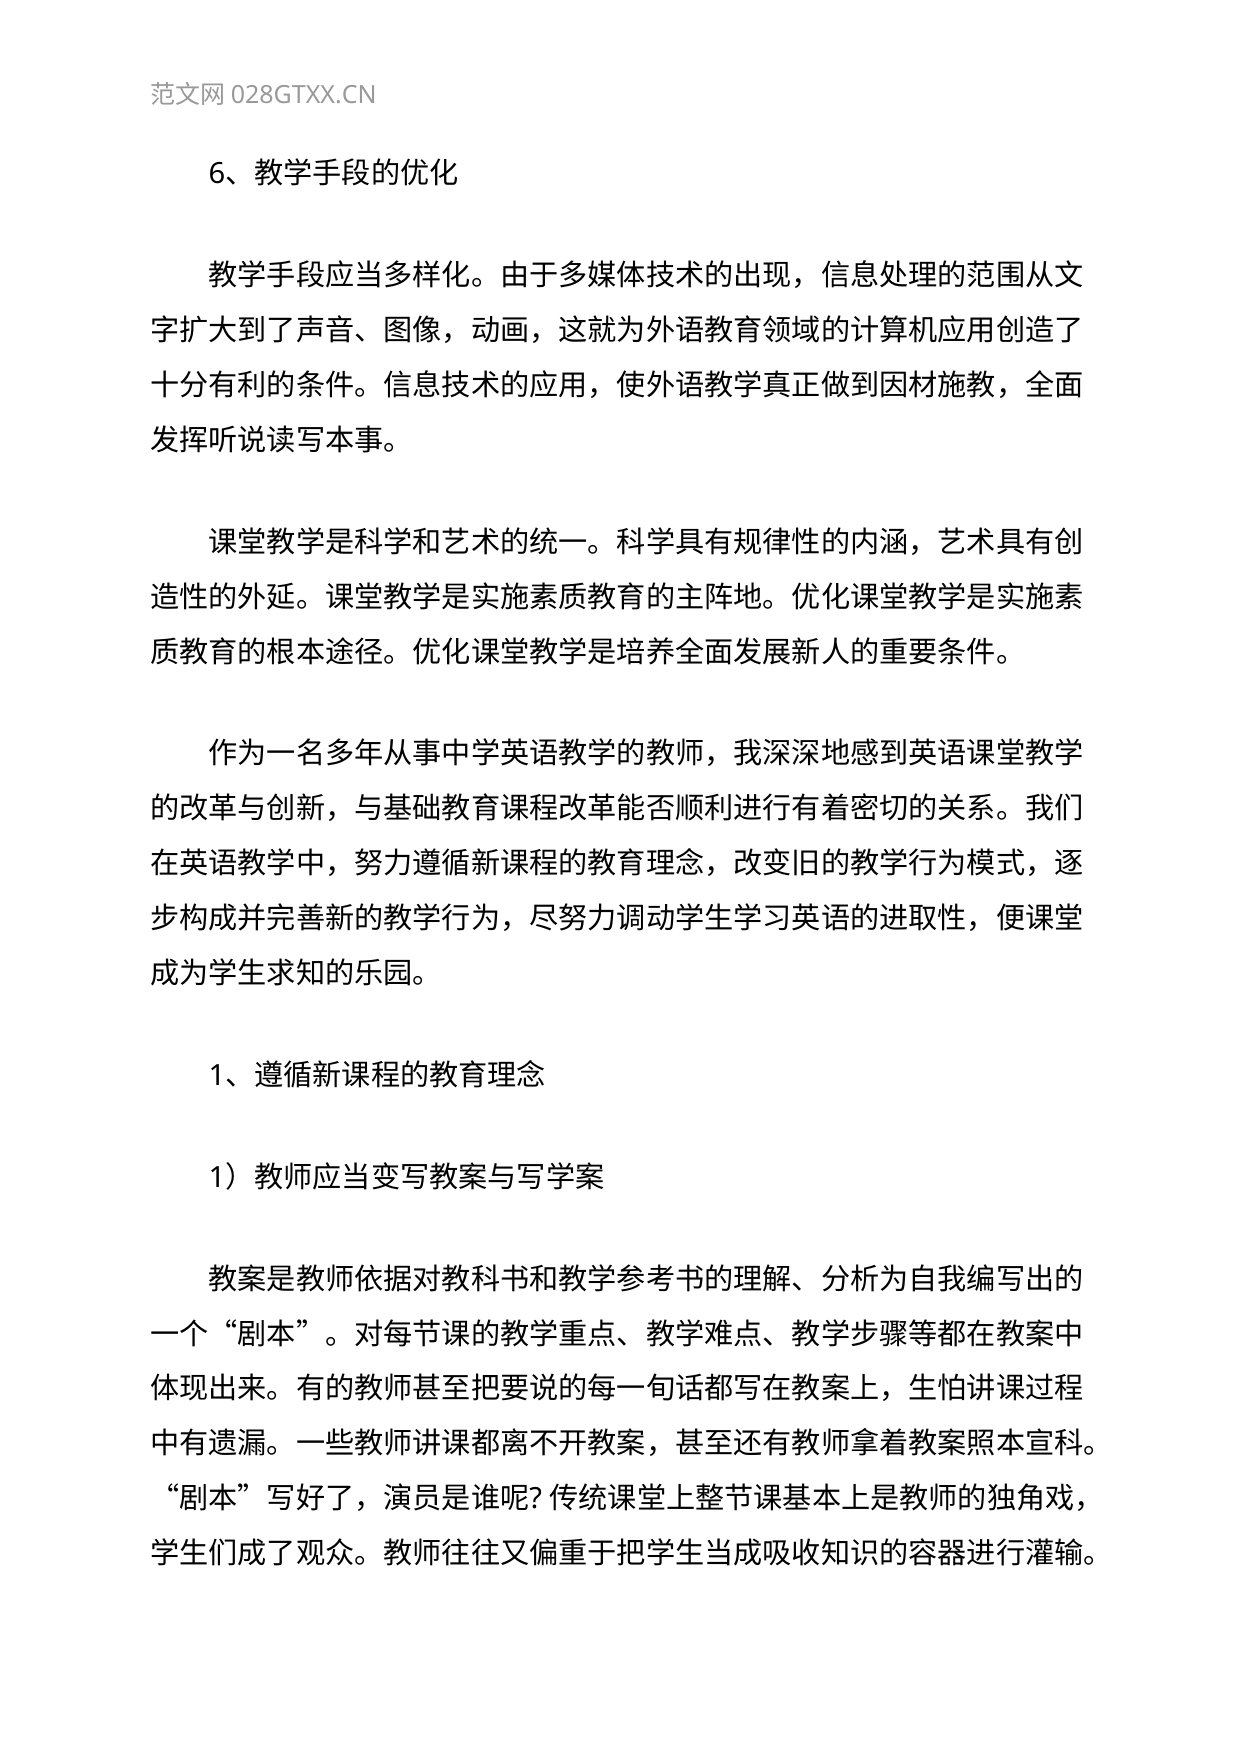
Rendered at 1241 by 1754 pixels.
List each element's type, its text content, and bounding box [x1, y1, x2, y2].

text 教学手段应当多样化。由于多媒体技术的出现，信息处理的范围从文字扩大到了声音、图像，动画，这就为外语教育领域的计算机应用创造了十分有利的条件。信息技术的应用，使外语教学真正做到因材施教，全面发挥听说读写本事。 [150, 252, 1090, 459]
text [150, 1255, 1090, 1572]
text 1、遵循新课程的教育理念 [150, 1051, 1090, 1094]
text 1）教师应当变写教案与写学案 [150, 1153, 1090, 1196]
text 作为一名多年从事中学英语教学的教师，我深深地感到英语课堂教学的改革与创新，与基础教育课程改革能否顺利进行有着密切的关系。我们在英语教学中，努力遵循新课程的教育理念，改变旧的教学行为模式，逐步构成并完善新的教学行为，尽努力调动学生学习英语的进取性，便课堂成为学生求知的乐园。 [150, 730, 1090, 992]
text 6、教学手段的优化 [150, 150, 1090, 192]
text 课堂教学是科学和艺术的统一。科学具有规律性的内涵，艺术具有创造性的外延。课堂教学是实施素质教育的主阵地。优化课堂教学是实施素质教育的根本途径。优化课堂教学是培养全面发展新人的重要条件。 [150, 518, 1090, 671]
